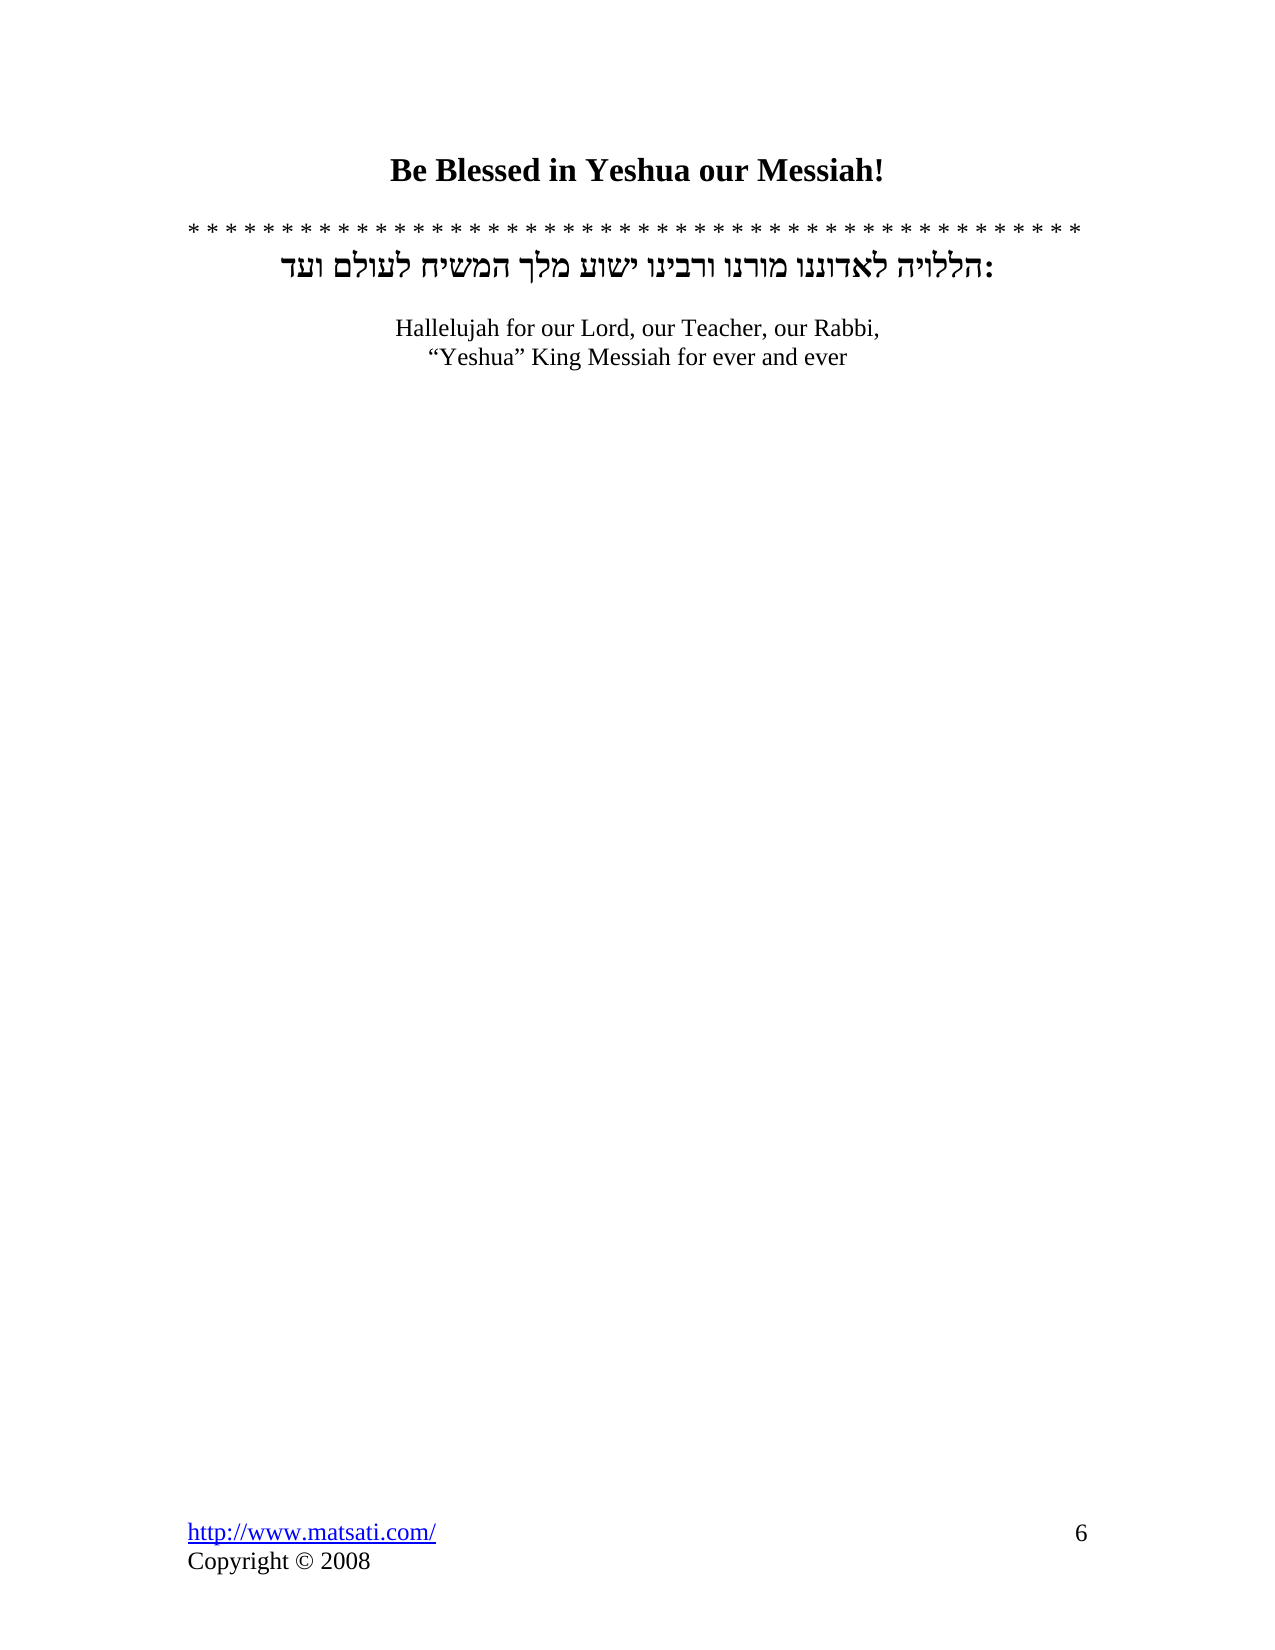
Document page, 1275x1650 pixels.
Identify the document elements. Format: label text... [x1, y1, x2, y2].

text הללויה לאדוננו מורנו ורבינו ישוע מלך המשיח לעולם ועד: [187, 246, 1087, 284]
text * * * * * * * * * * * * * * * * * * * * * * * * * * * * * * * * * * * * * * * * * * * * * * * * [187, 217, 1087, 246]
text Hallelujah for our Lord, our Teacher, our Rabbi, [187, 313, 1087, 342]
text “Yeshua” King Messiah for ever and ever [187, 342, 1087, 370]
text Be Blessed in Yeshua our Messiah! [187, 150, 1087, 188]
